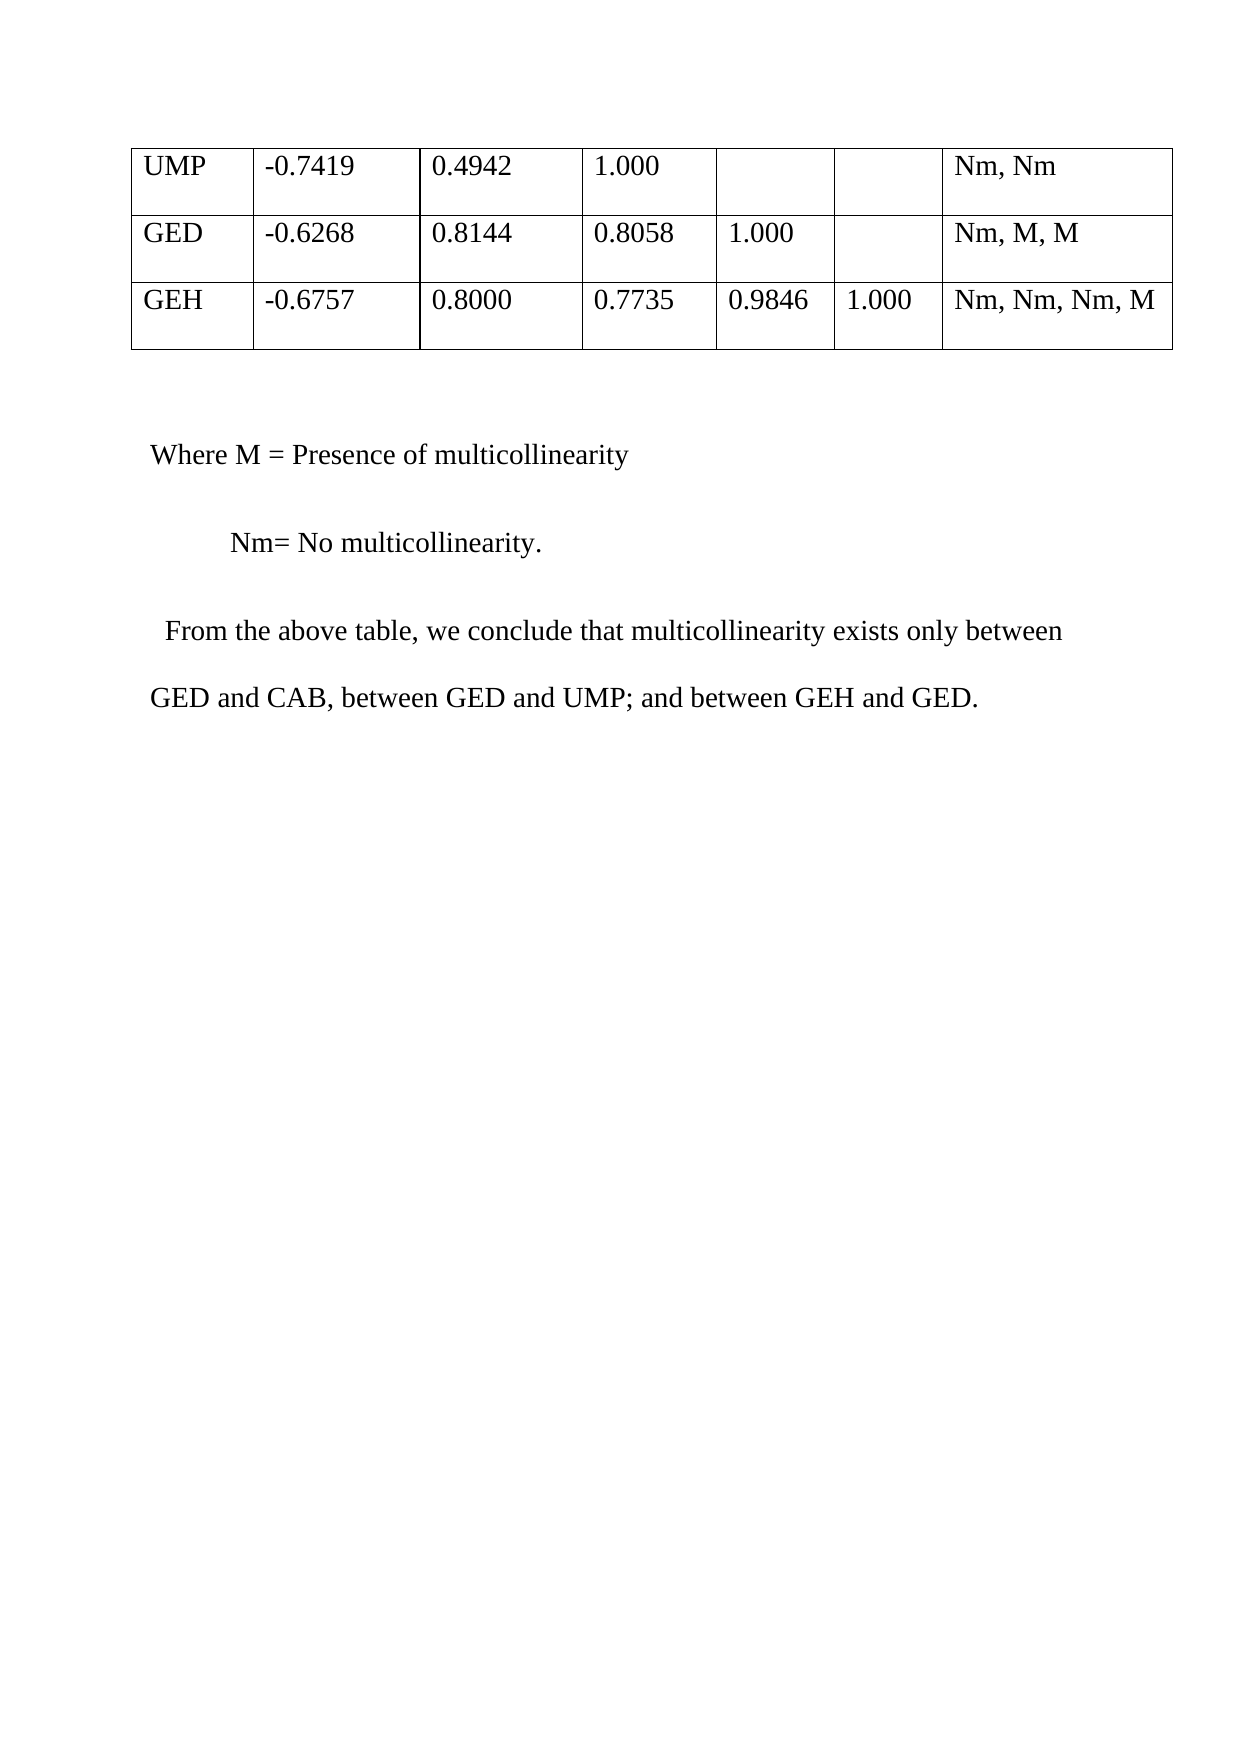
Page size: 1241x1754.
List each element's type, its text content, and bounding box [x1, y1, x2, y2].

text From the above table, we conclude that multicollinearity exists only between GED and CAB, between GED and UMP; and between GEH and GED. [150, 613, 1064, 714]
table_header 0.4942 [421, 149, 582, 215]
table_header Nm, Nm [943, 149, 1172, 215]
table_cell 1.000 [835, 283, 942, 349]
table_cell 0.8144 [421, 216, 582, 282]
table_header -0.7419 [254, 149, 419, 215]
table_header [835, 149, 942, 215]
table_cell Nm, M, M [943, 216, 1172, 282]
text Where M = Presence of multicollinearity Nm= No multicollinearity. [150, 437, 631, 559]
table_cell -0.6757 [254, 283, 419, 349]
table_cell 0.8000 [421, 283, 582, 349]
table_header [717, 149, 834, 215]
table_cell 0.8058 [583, 216, 716, 282]
table_cell 0.9846 [717, 283, 834, 349]
table_cell [835, 216, 942, 282]
table_header UMP [132, 149, 253, 215]
table_cell GED [132, 216, 253, 282]
table_cell 0.7735 [583, 283, 716, 349]
table_header 1.000 [583, 149, 716, 215]
table_cell 1.000 [717, 216, 834, 282]
table_cell -0.6268 [254, 216, 419, 282]
table_cell GEH [132, 283, 253, 349]
table_cell Nm, Nm, Nm, M [943, 283, 1172, 349]
